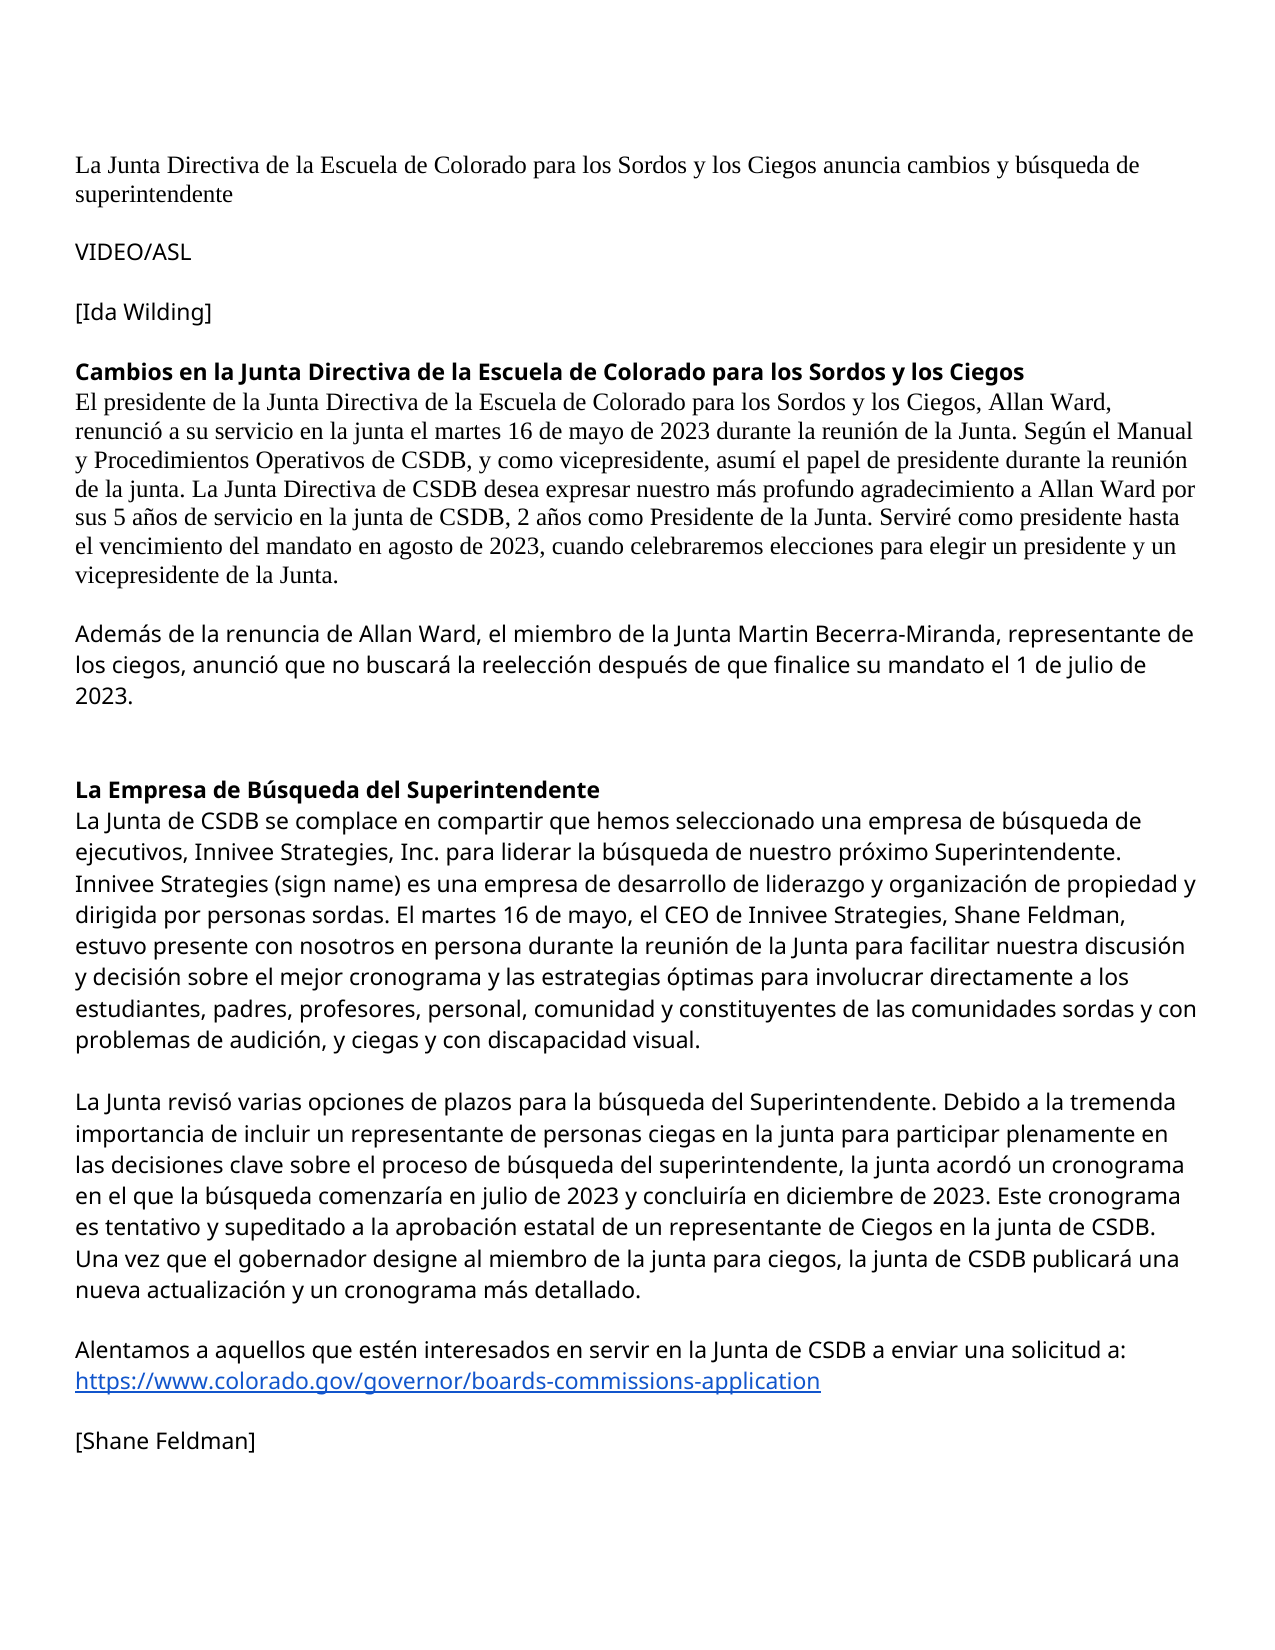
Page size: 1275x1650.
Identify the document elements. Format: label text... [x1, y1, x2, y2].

text VIDEO/ASL [75, 236, 1200, 267]
text La Junta Directiva de la Escuela de Colorado para los Sordos y los Ciegos anuncia cambios y búsqueda de superintendente [75, 150, 1200, 207]
text La Junta revisó varias opciones de plazos para la búsqueda del Superintendente. Debido a la tremenda importancia de incluir un representante de personas ciegas en la junta para participar plenamente en las decisiones clave sobre el proceso de búsqueda del superintendente, la junta acordó un cronograma en el que la búsqueda comenzaría en julio de 2023 y concluiría en diciembre de 2023. Este cronograma es tentativo y supeditado a la aprobación estatal de un representante de Ciegos en la junta de CSDB. Una vez que el gobernador designe al miembro de la junta para ciegos, la junta de CSDB publicará una nueva actualización y un cronograma más detallado. [75, 1086, 1200, 1305]
text La Empresa de Búsqueda del Superintendente [75, 774, 1200, 805]
text Alentamos a aquellos que estén interesados en servir en la Junta de CSDB a enviar una solicitud a: https://www.colorado.gov/governor/boards-commissions-application [75, 1334, 1200, 1396]
text El presidente de la Junta Directiva de la Escuela de Colorado para los Sordos y los Ciegos, Allan Ward, renunció a su servicio en la junta el martes 16 de mayo de 2023 durante la reunión de la Junta. Según el Manual y Procedimientos Operativos de CSDB, y como vicepresidente, asumí el papel de presidente durante la reunión de la junta. La Junta Directiva de CSDB desea expresar nuestro más profundo agradecimiento a Allan Ward por sus 5 años de servicio en la junta de CSDB, 2 años como Presidente de la Junta. Serviré como presidente hasta el vencimiento del mandato en agosto de 2023, cuando celebraremos elecciones para elegir un presidente y un vicepresidente de la Junta. [75, 387, 1200, 589]
text [Shane Feldman] [75, 1425, 1200, 1456]
text Además de la renuncia de Allan Ward, el miembro de la Junta Martin Becerra-Miranda, representante de los ciegos, anunció que no buscará la reelección después de que finalice su mandato el 1 de julio de 2023. [75, 617, 1200, 711]
text La Junta de CSDB se complace en compartir que hemos seleccionado una empresa de búsqueda de ejecutivos, Innivee Strategies, Inc. para liderar la búsqueda de nuestro próximo Superintendente. Innivee Strategies (sign name) es una empresa de desarrollo de liderazgo y organización de propiedad y dirigida por personas sordas. El martes 16 de mayo, el CEO de Innivee Strategies, Shane Feldman, estuvo presente con nosotros en persona durante la reunión de la Junta para facilitar nuestra discusión y decisión sobre el mejor cronograma y las estrategias óptimas para involucrar directamente a los estudiantes, padres, profesores, personal, comunidad y constituyentes de las comunidades sordas y con problemas de audición, y ciegas y con discapacidad visual. [75, 805, 1200, 1055]
text [Ida Wilding] [75, 296, 1200, 327]
text Cambios en la Junta Directiva de la Escuela de Colorado para los Sordos y los Ciegos [75, 356, 1200, 387]
